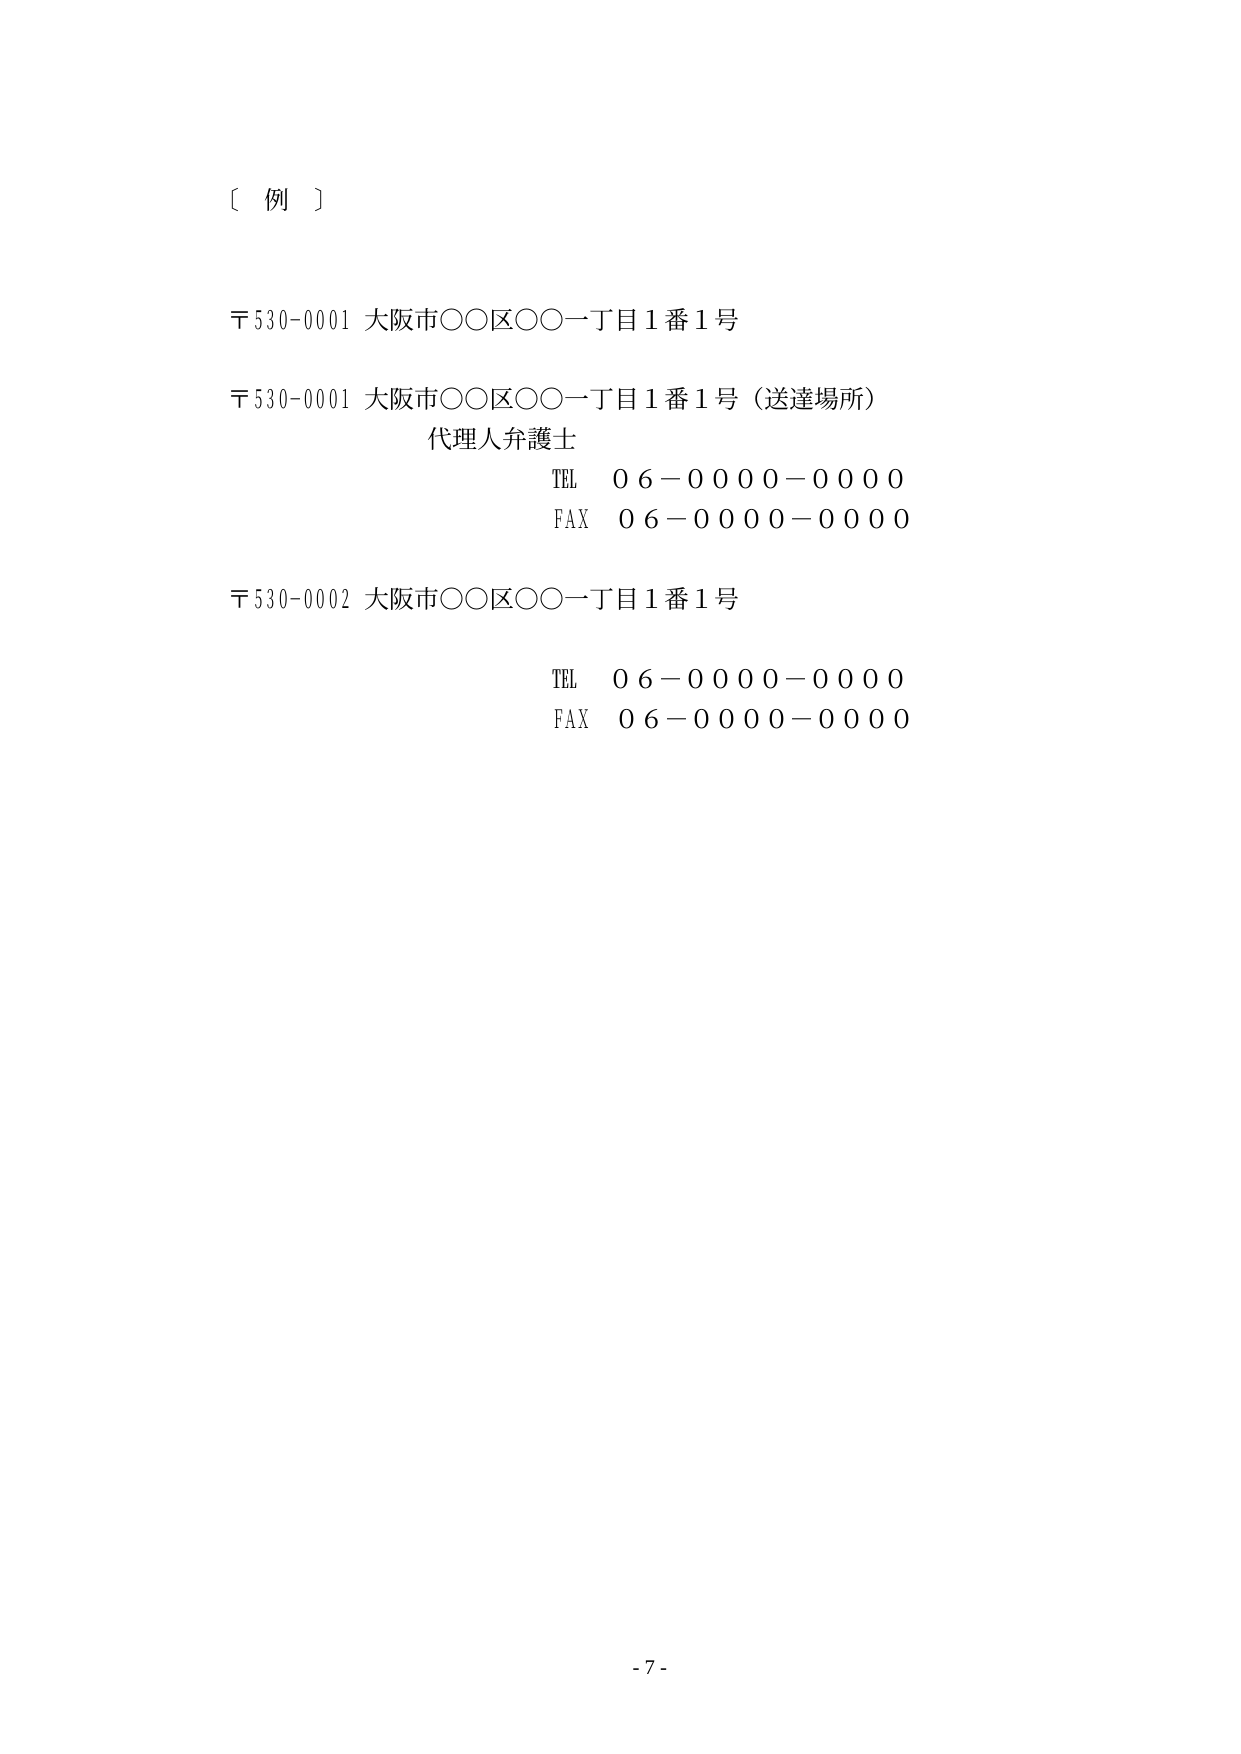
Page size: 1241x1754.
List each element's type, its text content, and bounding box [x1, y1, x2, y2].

text 〒５３０－０００１ 大阪市○○区○○一丁目１番１号（送達場所） [177, 378, 1122, 418]
text 〒５３０－０００１ 大阪市○○区○○一丁目１番１号 [177, 298, 1122, 338]
text ＦＡＸ ０６－００００－００００ [177, 498, 1122, 538]
text 〒５３０－０００２ 大阪市○○区○○一丁目１番１号 [177, 578, 1122, 618]
text ℡ ０６－００００－００００ [177, 458, 1122, 498]
text ℡ ０６－００００－００００ [177, 657, 1122, 697]
text ＦＡＸ ０６－００００－００００ [177, 697, 1122, 737]
text 代理人弁護士 [177, 418, 1122, 458]
text 〔 例 〕 [177, 179, 1122, 219]
